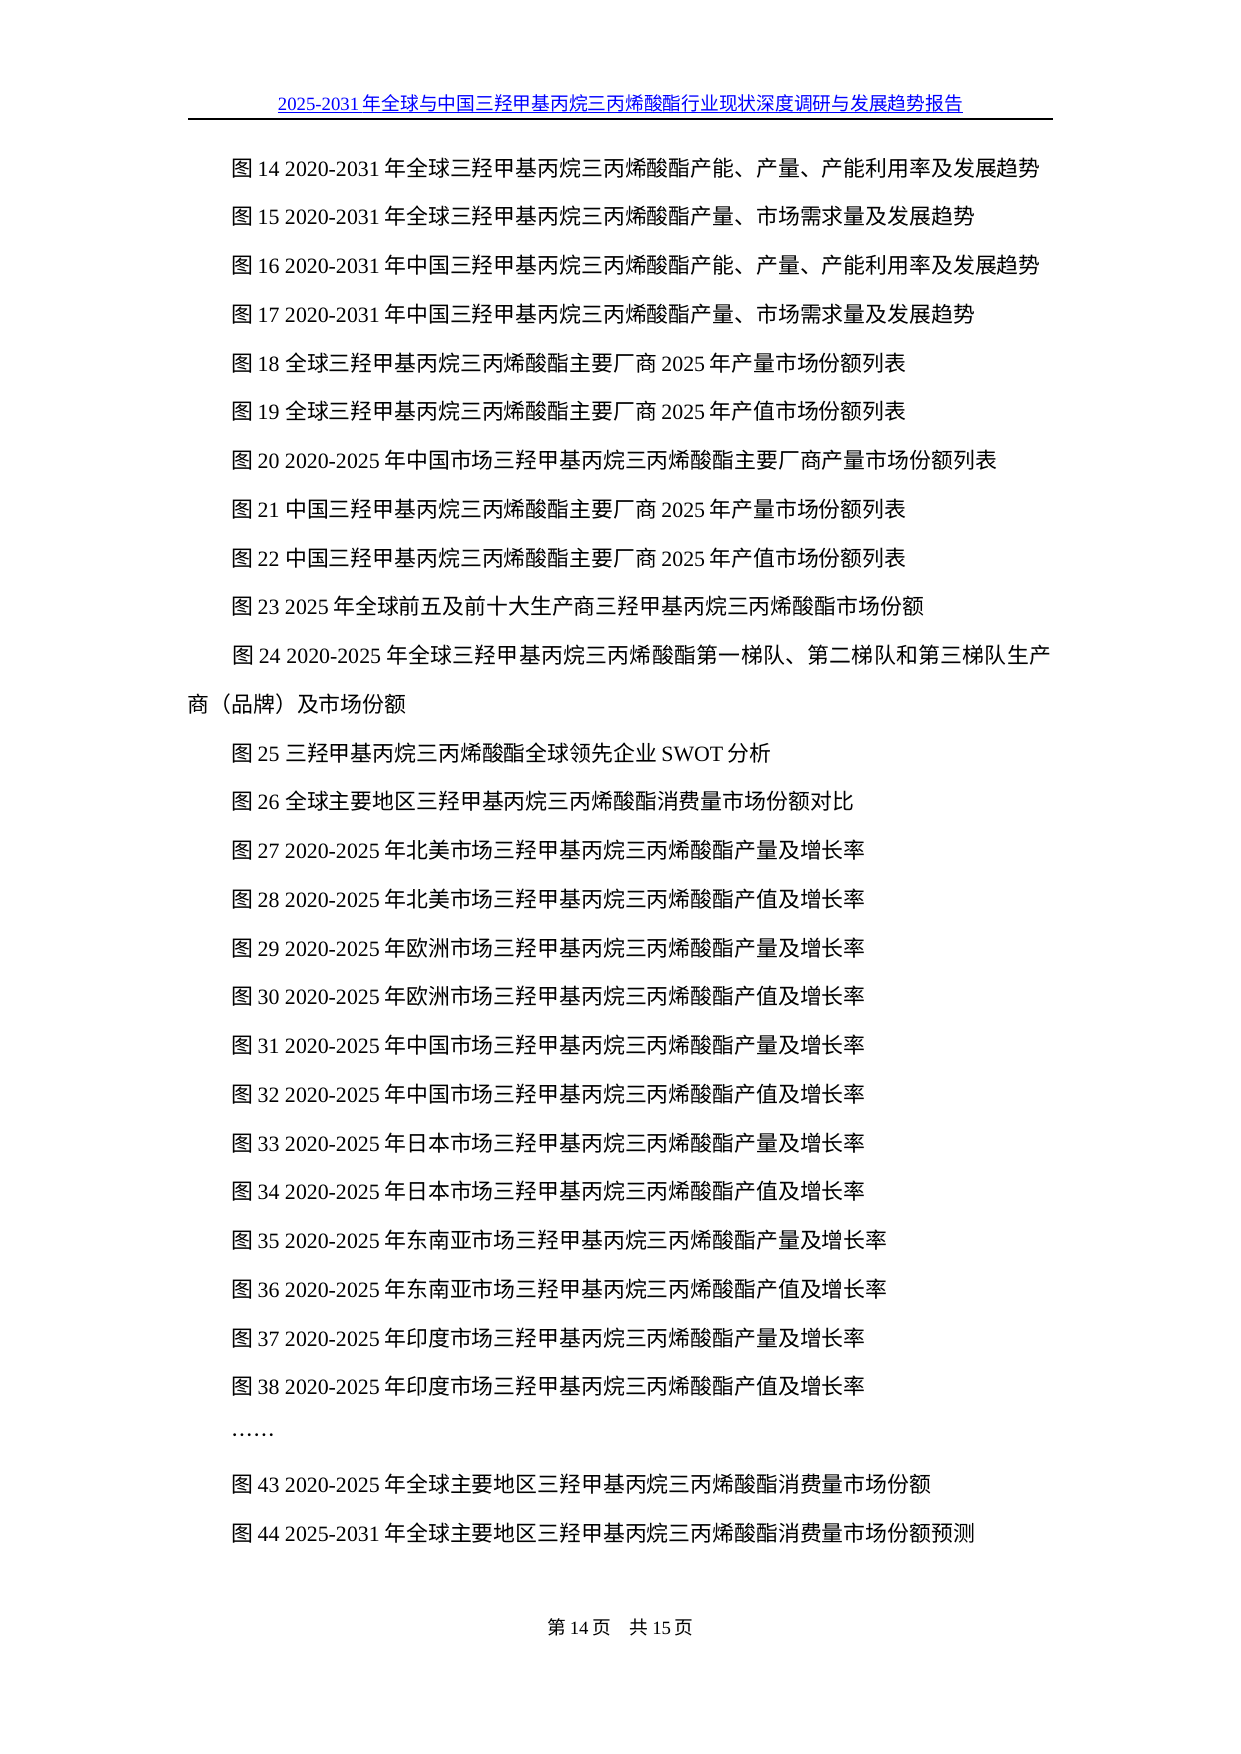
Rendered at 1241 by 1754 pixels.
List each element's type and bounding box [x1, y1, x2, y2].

text [187, 150, 1053, 1548]
